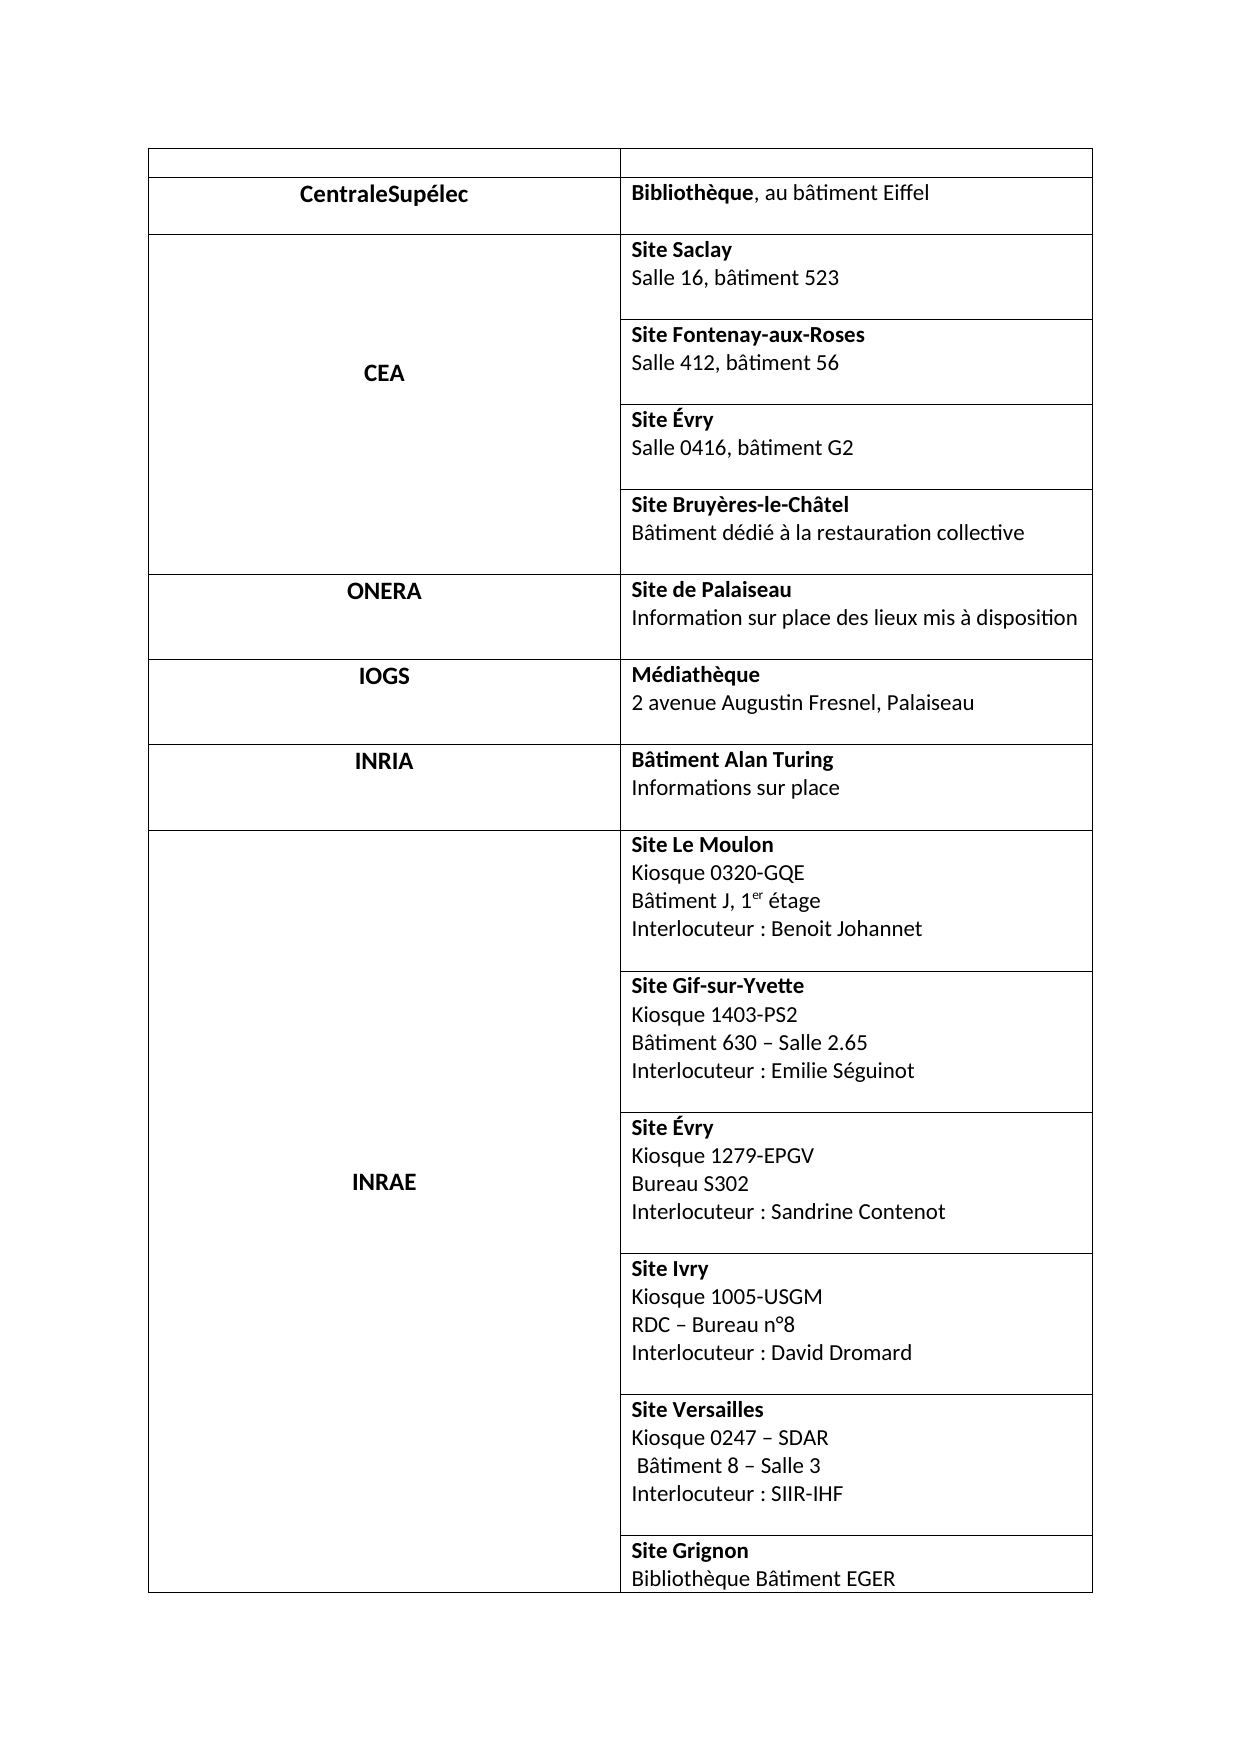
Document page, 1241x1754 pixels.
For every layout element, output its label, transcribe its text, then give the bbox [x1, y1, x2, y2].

table_cell Site Évry Kiosque 1279-EPGV Bureau S302 Interlocuteur : Sandrine Contenot [621, 1113, 1092, 1253]
table_cell CEA [149, 235, 620, 574]
table_cell Site Évry Salle 0416, bâtiment G2 [621, 405, 1092, 489]
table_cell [621, 1536, 1092, 1592]
table_cell INRAE I NRAE (suite) [149, 831, 620, 1592]
table_cell Site Le Moulon Kiosque 0320-GQE Bâtiment J, 1er étage Interlocuteur : Benoit Johannet [621, 831, 1092, 971]
table_cell Bibliothèque, au bâtiment Eiffel [621, 178, 1092, 234]
table_cell Site Fontenay-aux-Roses Salle 412, bâtiment 56 [621, 320, 1092, 404]
table_cell Site Gif-sur-Yvette Kiosque 1403-PS2 Bâtiment 630 – Salle 2.65 Interlocuteur : Emilie Séguinot [621, 972, 1092, 1112]
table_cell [621, 149, 1092, 177]
table_cell Site Ivry Kiosque 1005-USGM RDC – Bureau n°8 Interlocuteur : David Dromard [621, 1254, 1092, 1394]
table_cell ONERA [149, 575, 620, 659]
table_cell Site Bruyères-le-Châtel Bâtiment dédié à la restauration collective [621, 490, 1092, 574]
table_cell Médiathèque 2 avenue Augustin Fresnel, Palaiseau [621, 660, 1092, 744]
table_cell CentraleSupélec [149, 178, 620, 234]
table_cell Site de Palaiseau Information sur place des lieux mis à disposition [621, 575, 1092, 659]
table_cell Site Saclay Salle 16, bâtiment 523 [621, 235, 1092, 319]
table_cell IOGS [149, 660, 620, 744]
table_cell INRIA [149, 745, 620, 829]
table_cell Bâtiment Alan Turing Informations sur place [621, 745, 1092, 829]
table_cell Site Versailles Kiosque 0247 – SDAR Bâtiment 8 – Salle 3 Interlocuteur : SIIR-IHF [621, 1395, 1092, 1535]
